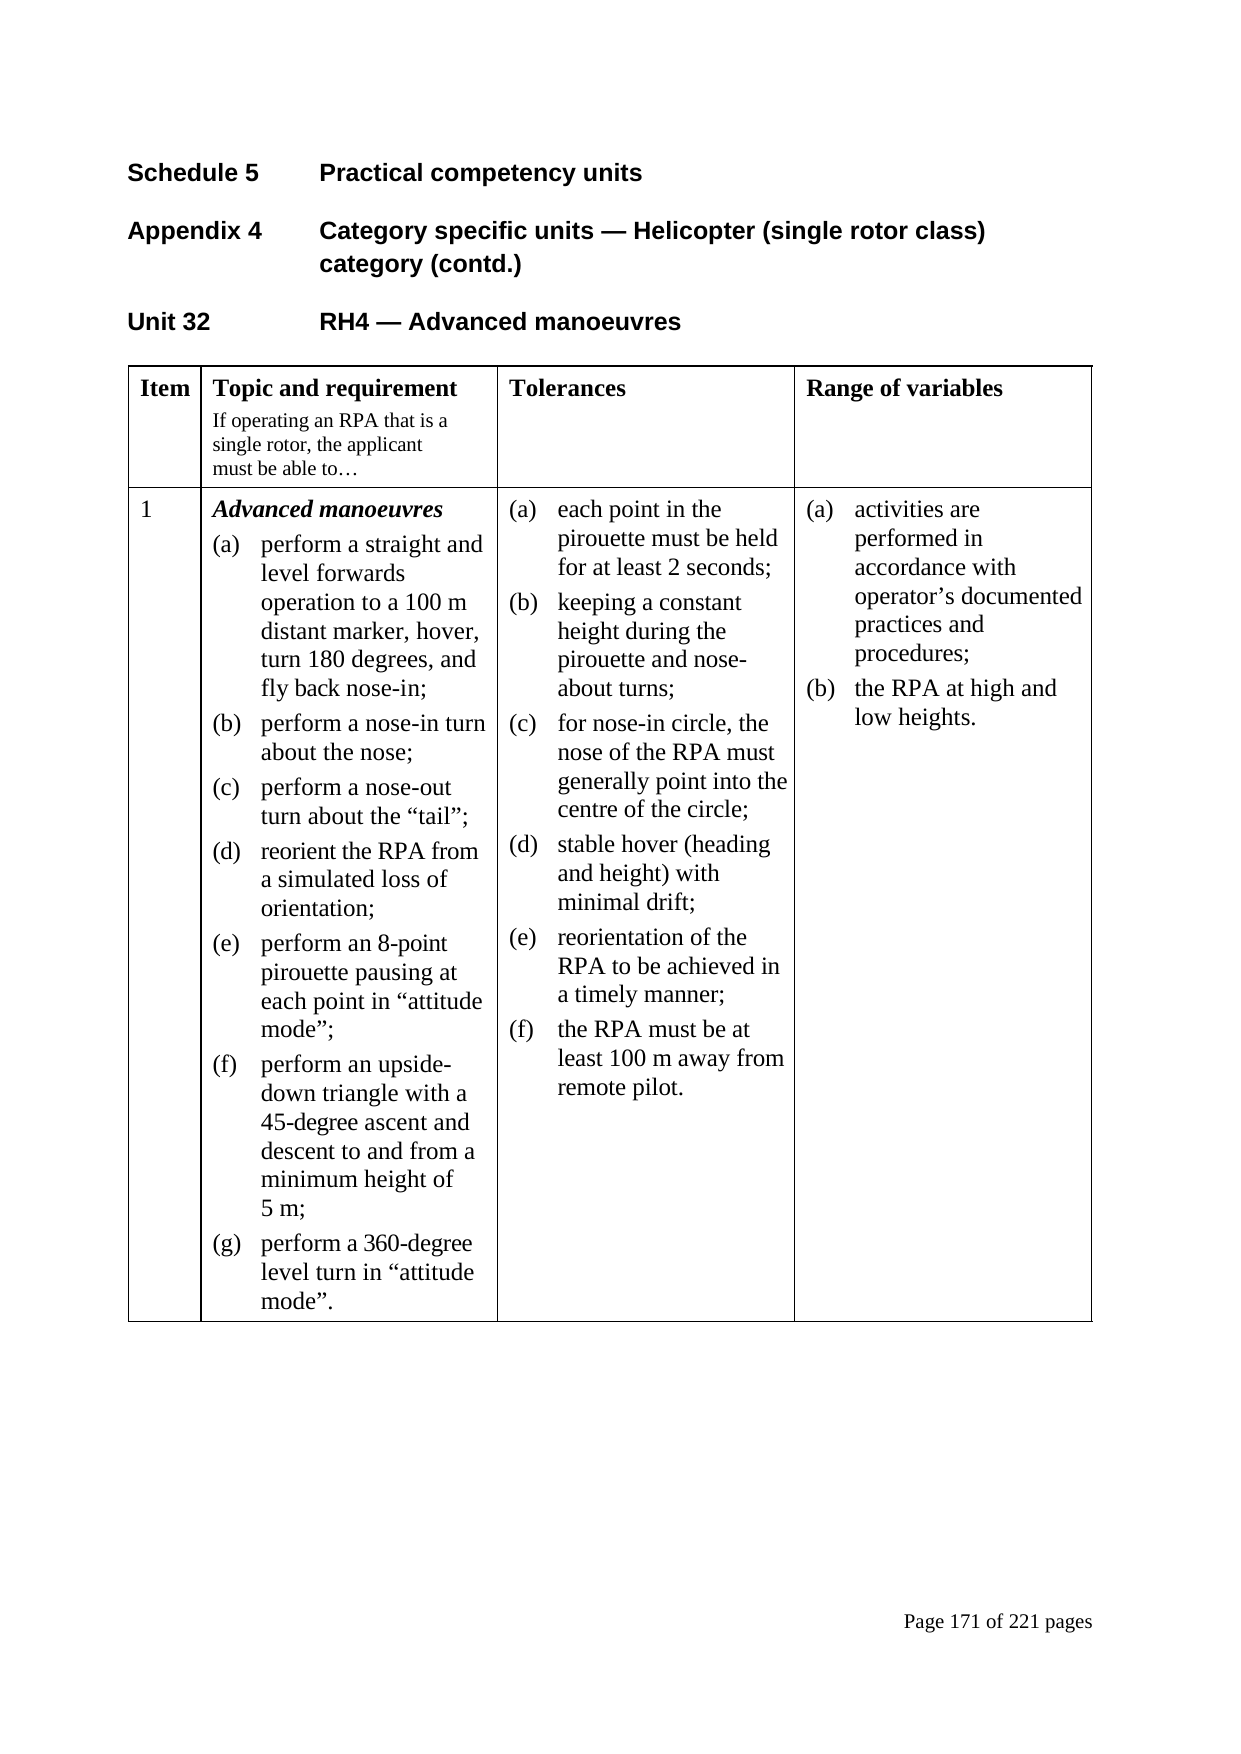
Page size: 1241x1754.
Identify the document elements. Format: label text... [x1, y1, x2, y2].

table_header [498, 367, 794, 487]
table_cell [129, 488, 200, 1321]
subtitle Unit 32 RH4 — Advanced manoeuvres [127, 307, 1092, 336]
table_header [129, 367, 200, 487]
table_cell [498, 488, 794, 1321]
subtitle Appendix 4 Category specific units — Helicopter (single rotor class) category (contd.) [127, 216, 1092, 278]
subtitle Schedule 5 Practical competency units [127, 158, 1092, 187]
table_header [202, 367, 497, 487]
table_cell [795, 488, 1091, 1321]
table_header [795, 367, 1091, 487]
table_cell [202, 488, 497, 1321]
